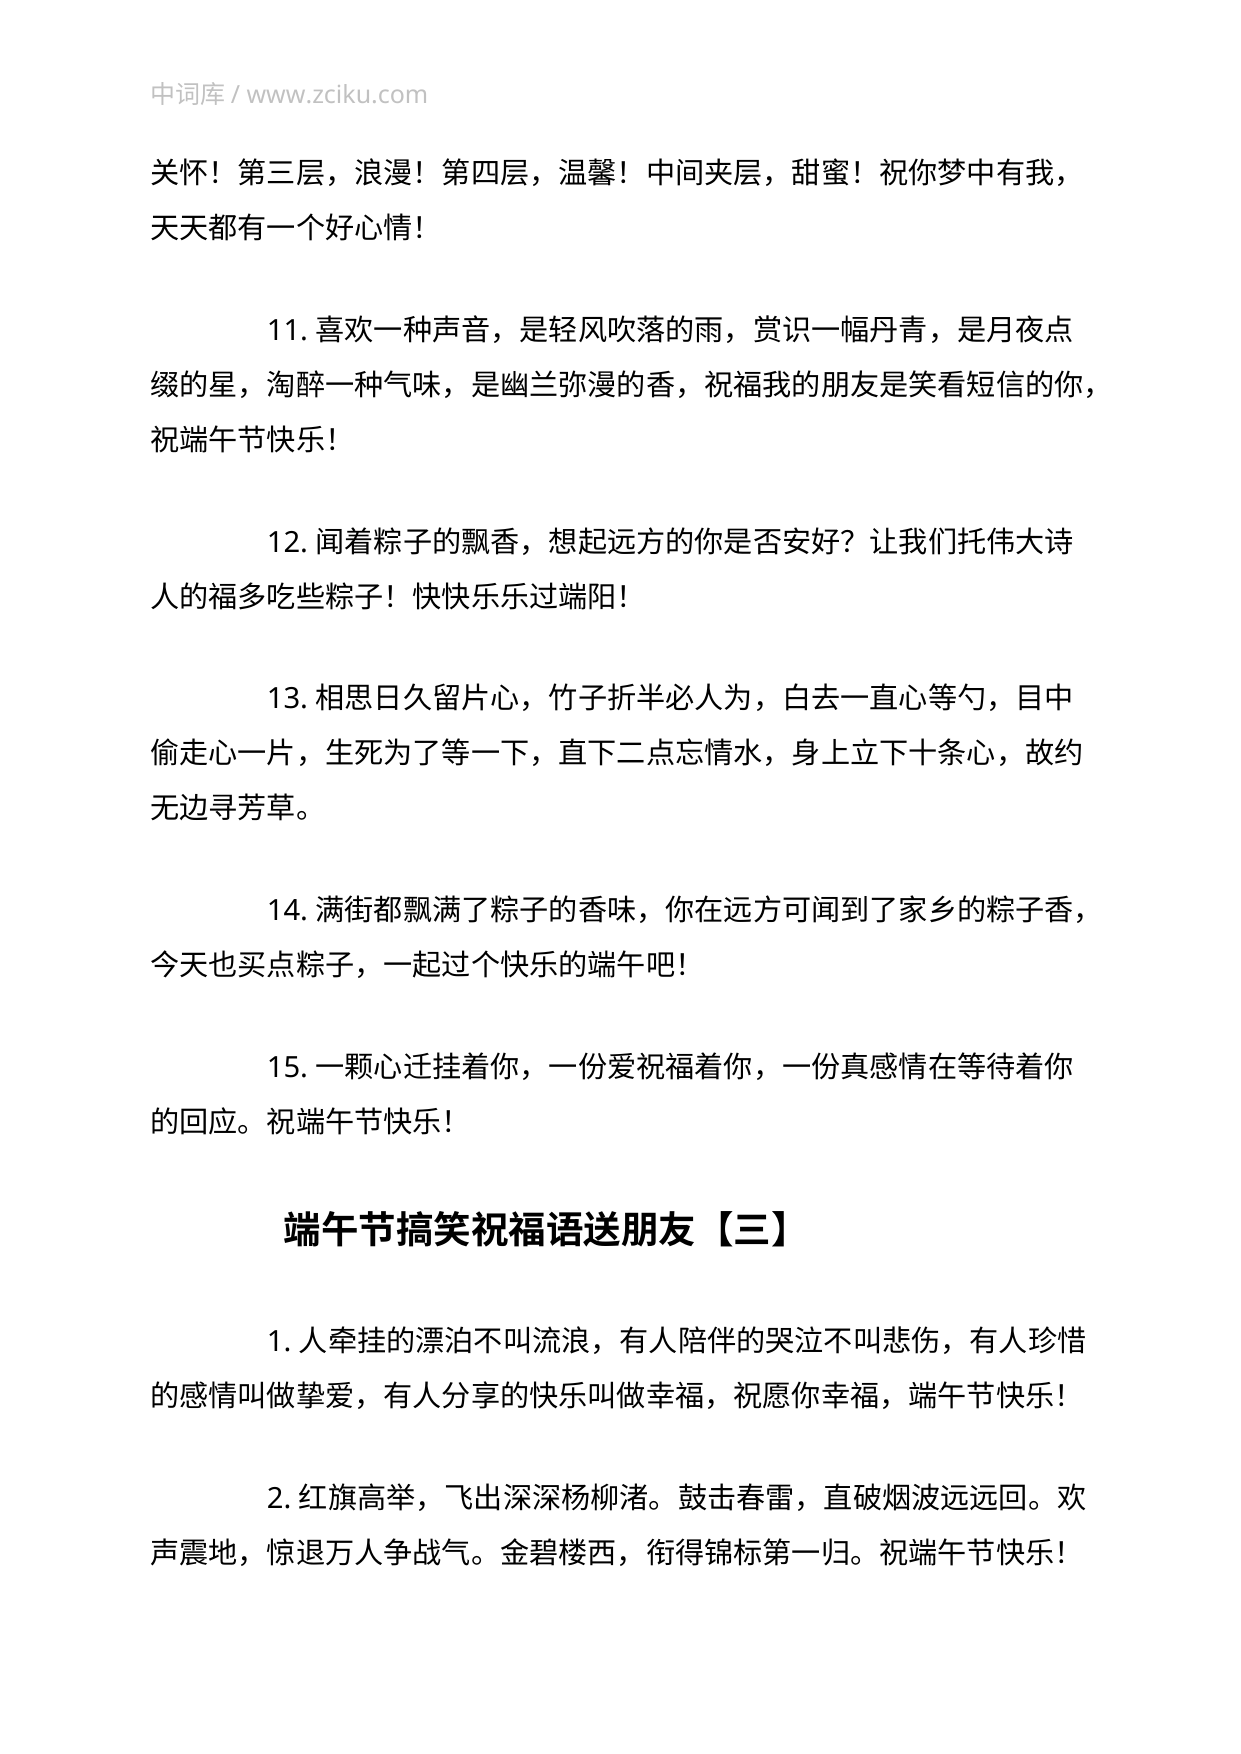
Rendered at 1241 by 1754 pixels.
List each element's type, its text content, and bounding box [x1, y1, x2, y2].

text 端午节搞笑祝福语送朋友【三】 [150, 1200, 1090, 1254]
text 12. 闻着粽子的飘香，想起远方的你是否安好？让我们托伟大诗人的福多吃些粽子！快快乐乐过端阳！ [150, 518, 1090, 616]
text 11. 喜欢一种声音，是轻风吹落的雨，赏识一幅丹青，是月夜点缀的星，淘醉一种气味，是幽兰弥漫的香，祝福我的朋友是笑看短信的你，祝端午节快乐！ [150, 307, 1090, 459]
text 14. 满街都飘满了粽子的香味，你在远方可闻到了家乡的粽子香，今天也买点粽子，一起过个快乐的端午吧！ [150, 887, 1090, 984]
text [150, 150, 1090, 247]
text 15. 一颗心迁挂着你，一份爱祝福着你，一份真感情在等待着你的回应。祝端午节快乐！ [150, 1043, 1090, 1141]
text 1. 人牵挂的漂泊不叫流浪，有人陪伴的哭泣不叫悲伤，有人珍惜的感情叫做挚爱，有人分享的快乐叫做幸福，祝愿你幸福，端午节快乐！ [150, 1318, 1090, 1415]
text 2. 红旗高举，飞出深深杨柳渚。鼓击春雷，直破烟波远远回。欢声震地，惊退万人争战气。金碧楼西，衔得锦标第一归。祝端午节快乐！ [150, 1474, 1090, 1572]
text 13. 相思日久留片心，竹子折半必人为，白去一直心等勺，目中偷走心一片，生死为了等一下，直下二点忘情水，身上立下十条心，故约无边寻芳草。 [150, 675, 1090, 827]
